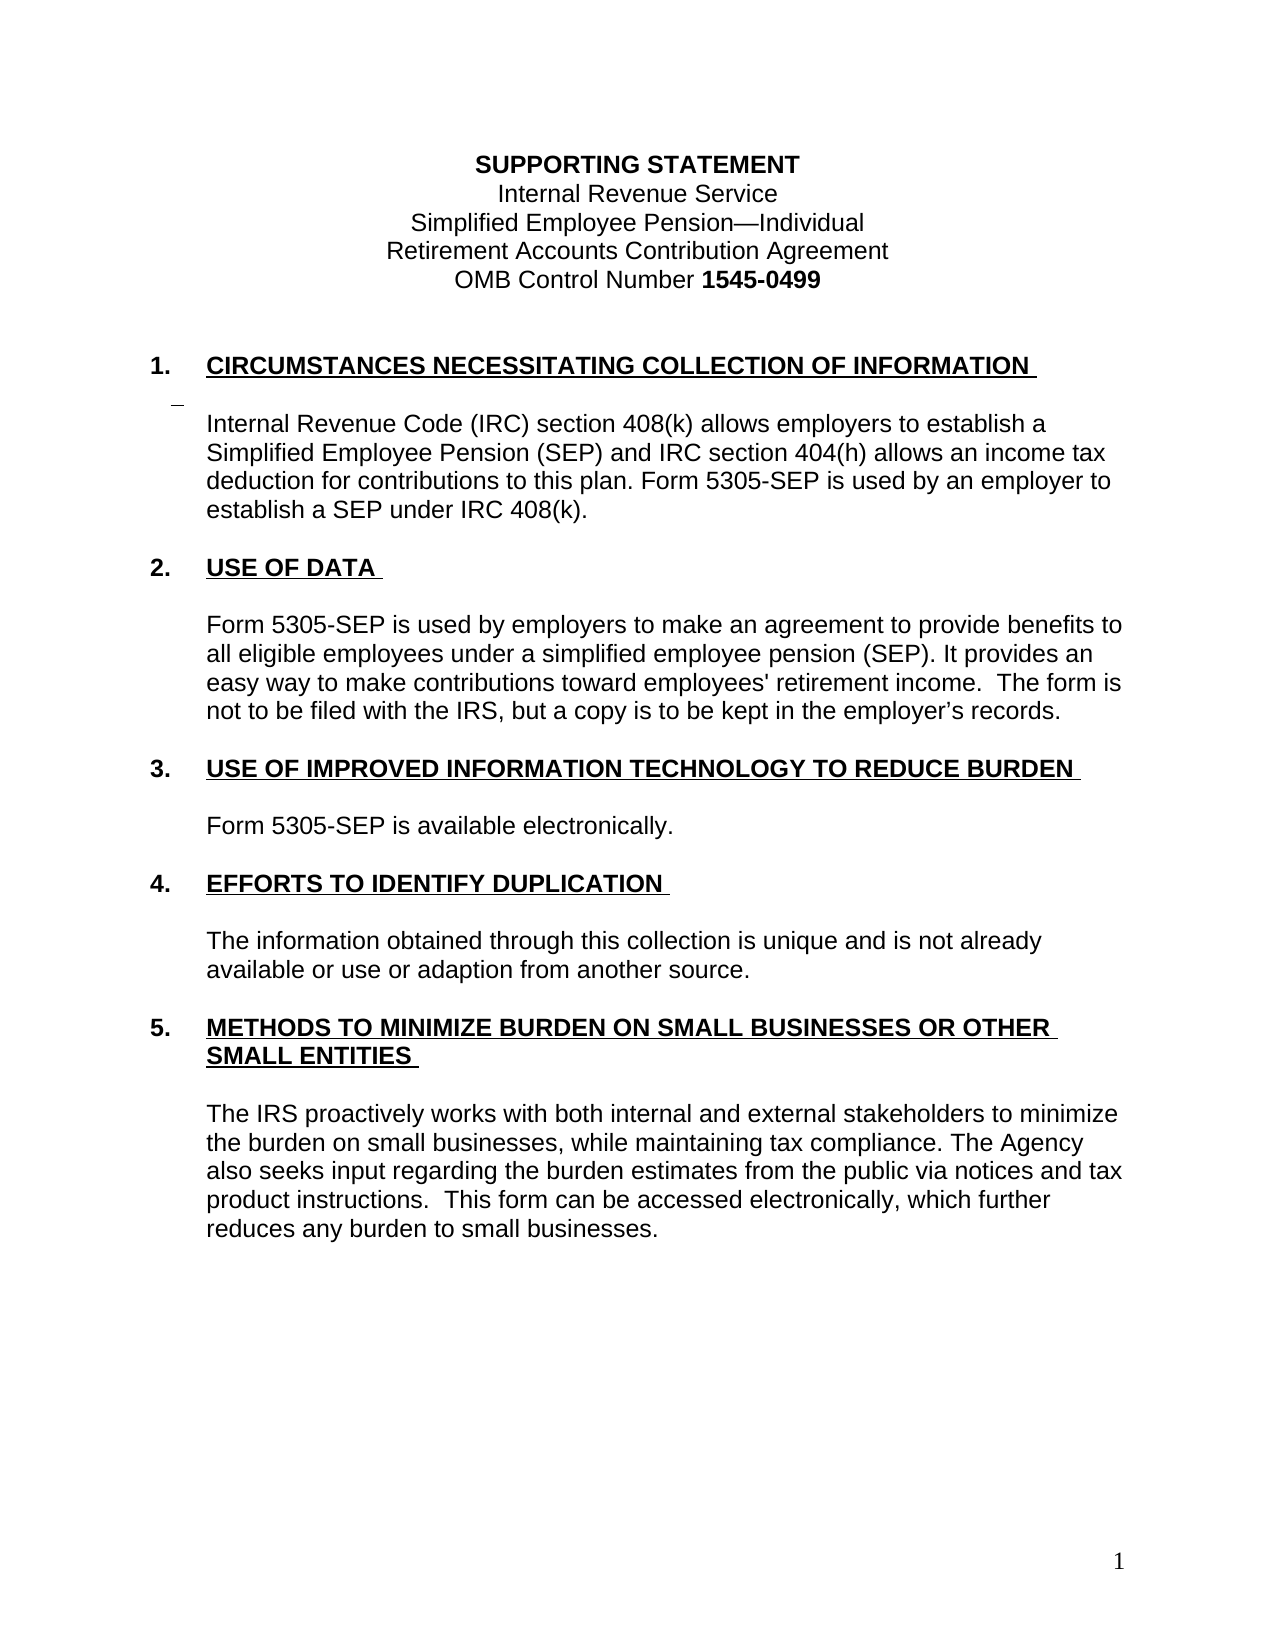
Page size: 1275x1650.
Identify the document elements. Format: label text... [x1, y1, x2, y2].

list CIRCUMSTANCES NECESSITATING COLLECTION OF INFORMATION [150, 351, 1125, 380]
text Simplified Employee Pension—Individual [150, 207, 1125, 236]
list METHODS TO MINIMIZE BURDEN ON SMALL BUSINESSES OR OTHER SMALL ENTITIES [150, 1012, 1125, 1070]
text Internal Revenue Code (IRC) section 408(k) allows employers to establish a Simplified Employee Pension (SEP) and IRC section 404(h) allows an income tax deduction for contributions to this plan. Form 5305-SEP is used by an employer to establish a SEP under IRC 408(k). [206, 409, 1125, 524]
text SUPPORTING STATEMENT [150, 150, 1125, 179]
text Retirement Accounts Contribution Agreement [150, 236, 1125, 265]
list EFFORTS TO IDENTIFY DUPLICATION [150, 869, 1125, 897]
text Form 5305-SEP is used by employers to make an agreement to provide benefits to all eligible employees under a simplified employee pension (SEP). It provides an easy way to make contributions toward employees' retirement income. The form is not to be filed with the IRS, but a copy is to be kept in the employer’s records. [206, 610, 1125, 725]
text The information obtained through this collection is unique and is not already available or use or adaption from another source. [150, 926, 1125, 984]
text Form 5305-SEP is available electronically. [206, 811, 1125, 840]
text Internal Revenue Service [150, 179, 1125, 207]
list USE OF IMPROVED INFORMATION TECHNOLOGY TO REDUCE BURDEN [150, 754, 1125, 782]
text OMB Control Number 1545-0499 [150, 265, 1125, 294]
list USE OF DATA [150, 552, 1125, 581]
text The IRS proactively works with both internal and external stakeholders to minimize the burden on small businesses, while maintaining tax compliance. The Agency also seeks input regarding the burden estimates from the public via notices and tax product instructions. This form can be accessed electronically, which further reduces any burden to small businesses. [150, 1099, 1125, 1242]
